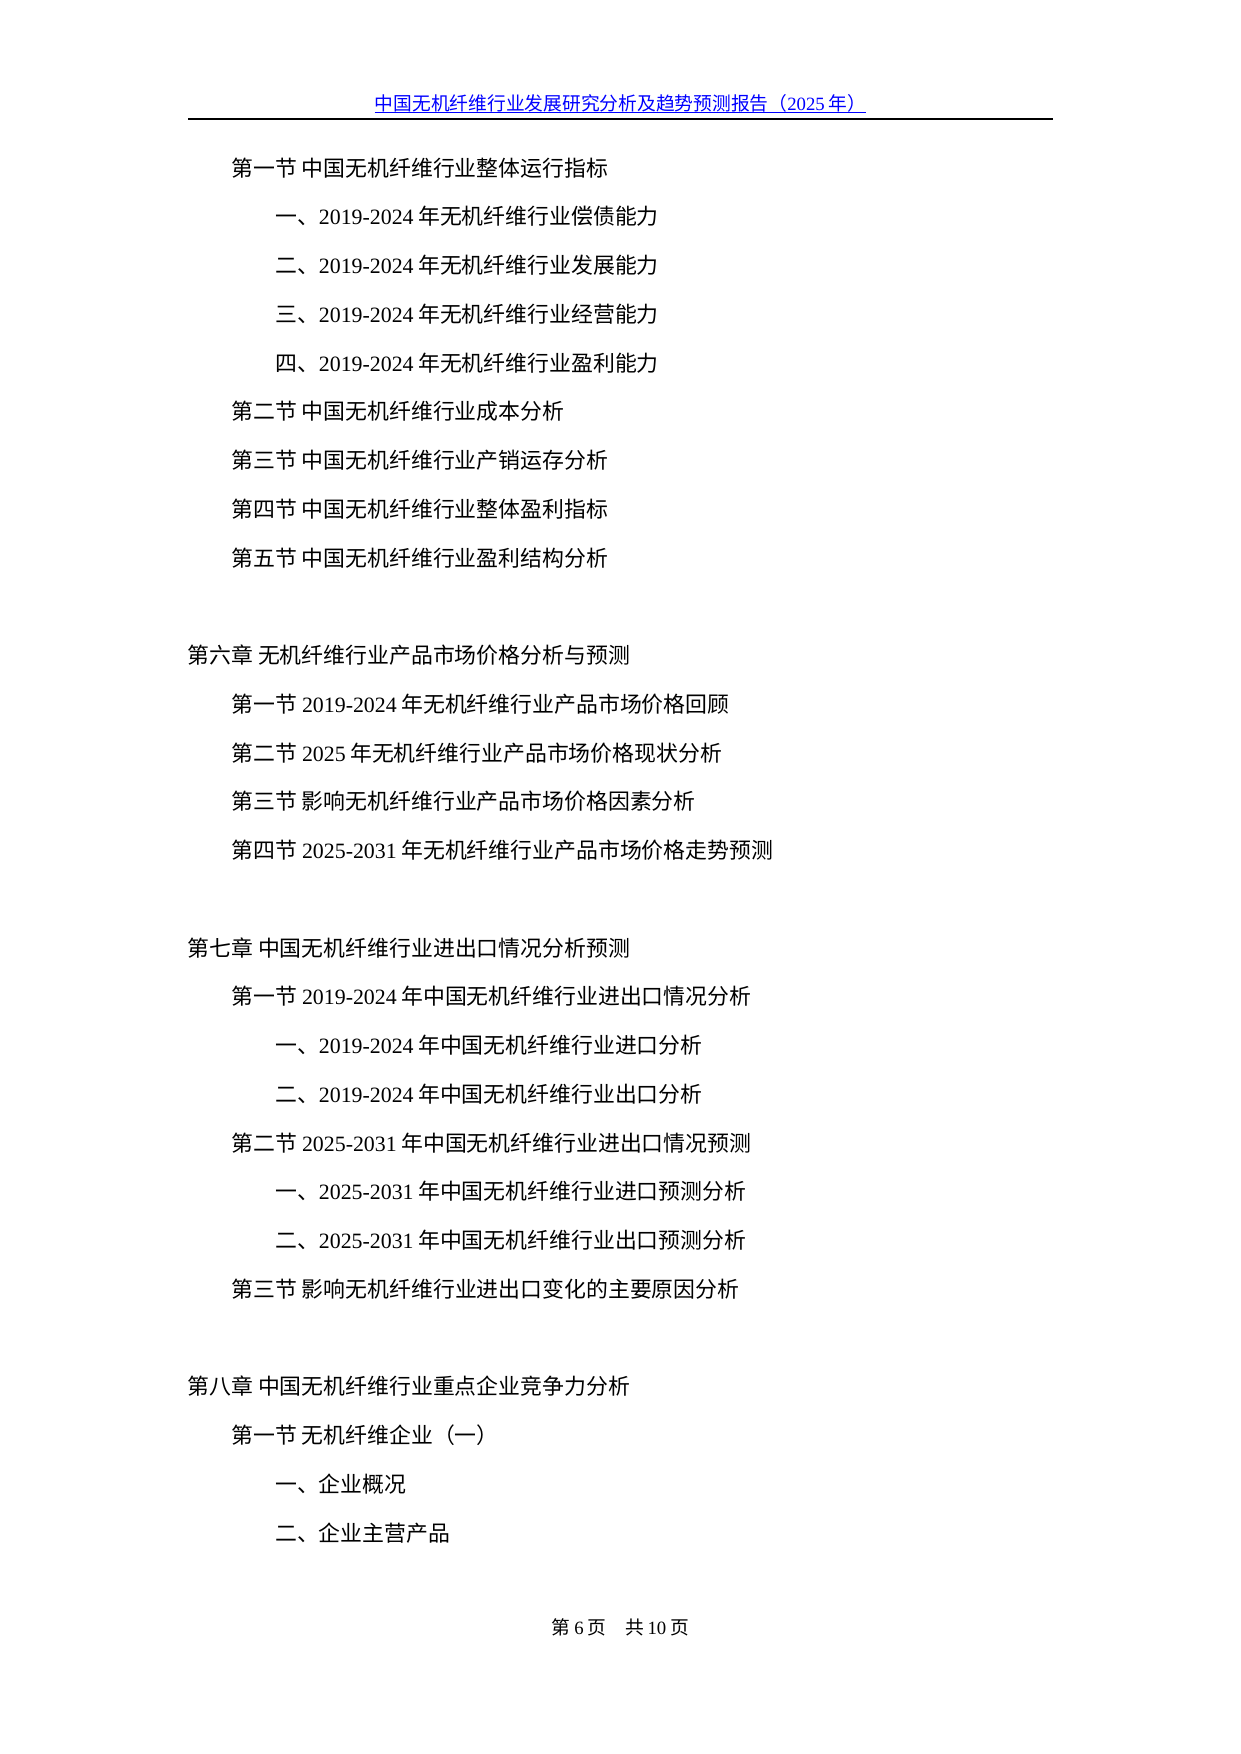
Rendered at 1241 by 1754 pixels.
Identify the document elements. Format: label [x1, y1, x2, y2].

text [187, 150, 1053, 1548]
